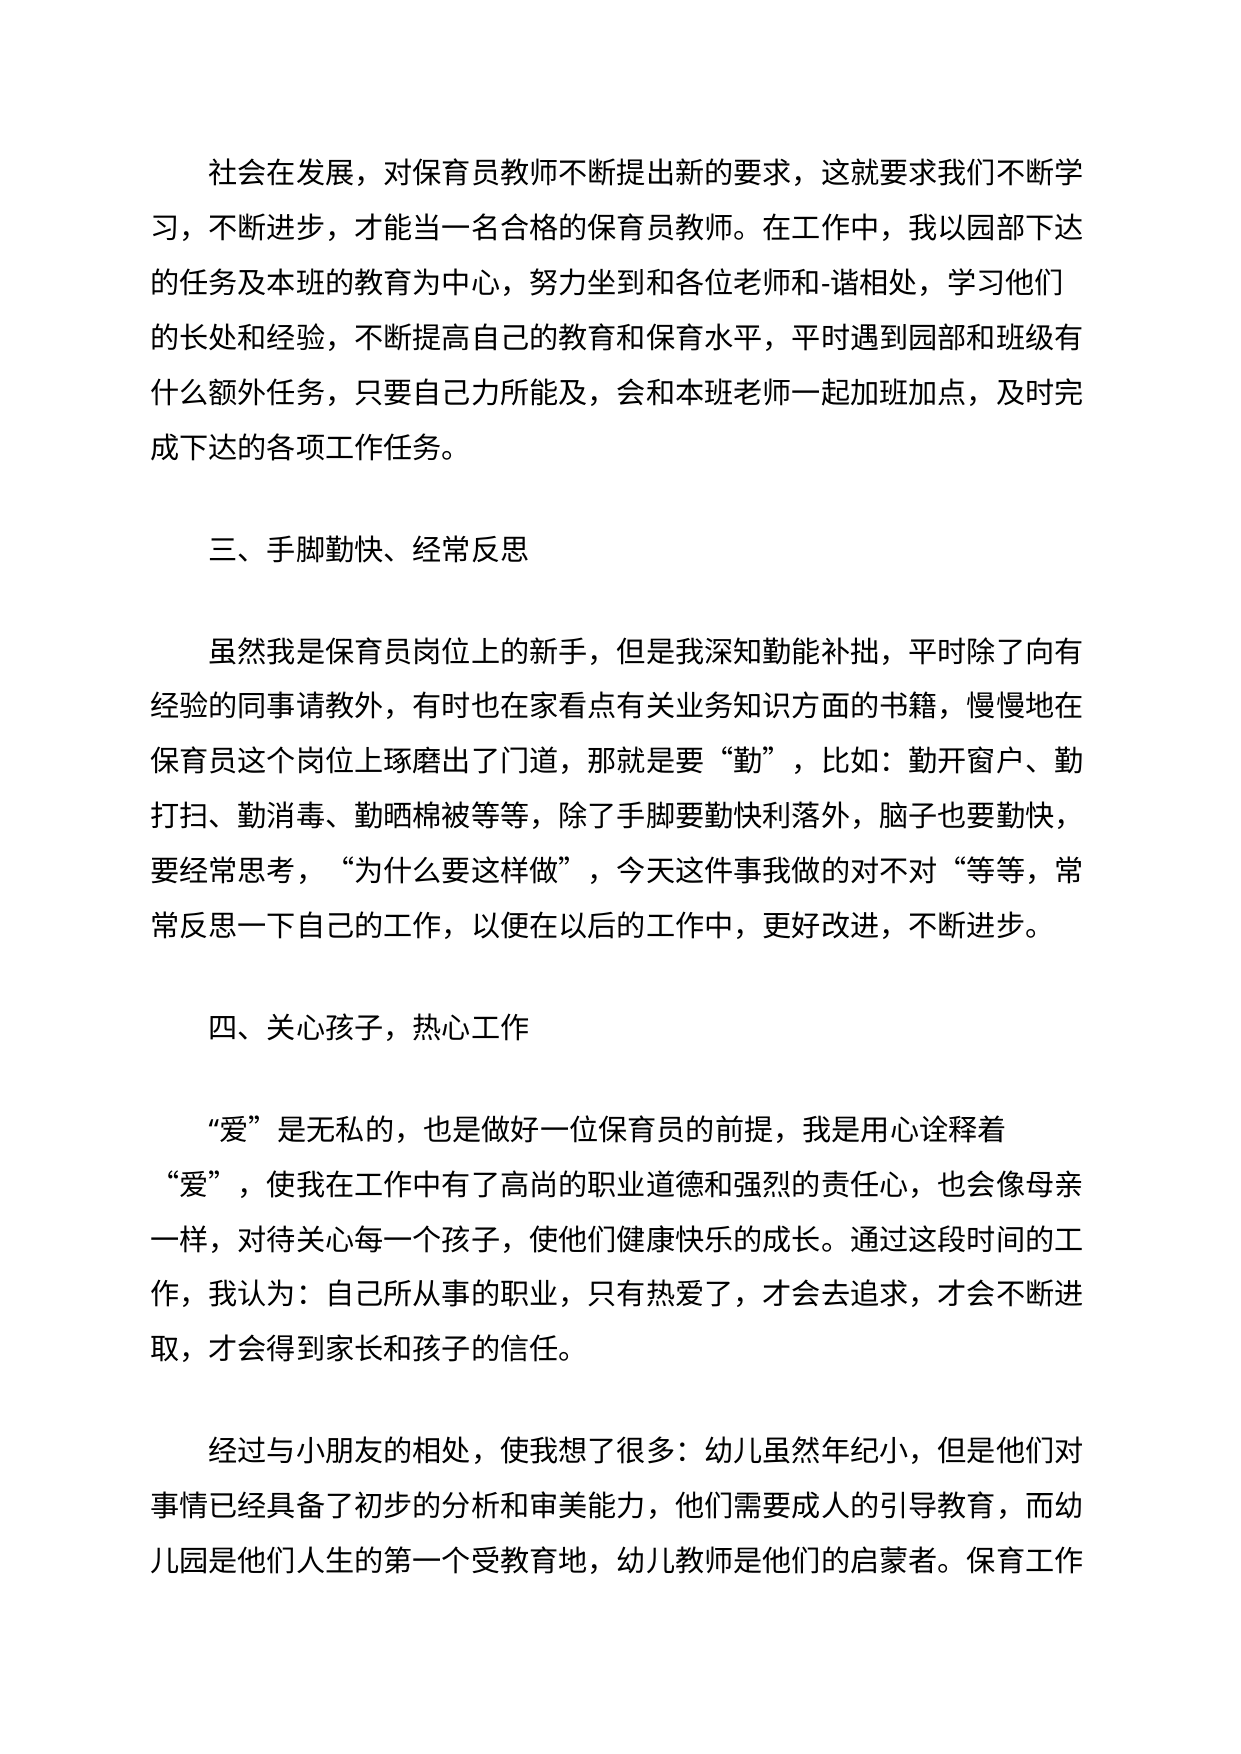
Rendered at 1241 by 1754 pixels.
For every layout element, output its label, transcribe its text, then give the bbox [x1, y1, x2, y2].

text 虽然我是保育员岗位上的新手，但是我深知勤能补拙，平时除了向有经验的同事请教外，有时也在家看点有关业务知识方面的书籍，慢慢地在保育员这个岗位上琢磨出了门道，那就是要“勤”，比如：勤开窗户、勤打扫、勤消毒、勤晒棉被等等，除了手脚要勤快利落外，脑子也要勤快，要经常思考，“为什么要这样做”，今天这件事我做的对不对“等等，常常反思一下自己的工作，以便在以后的工作中，更好改进，不断进步。 [150, 628, 1090, 945]
text “爱”是无私的，也是做好一位保育员的前提，我是用心诠释着“爱”，使我在工作中有了高尚的职业道德和强烈的责任心，也会像母亲一样，对待关心每一个孩子，使他们健康快乐的成长。通过这段时间的工作，我认为：自己所从事的职业，只有热爱了，才会去追求，才会不断进取，才会得到家长和孩子的信任。 [150, 1106, 1090, 1368]
text 四、关心孩子，热心工作 [150, 1004, 1090, 1047]
text 社会在发展，对保育员教师不断提出新的要求，这就要求我们不断学习，不断进步，才能当一名合格的保育员教师。在工作中，我以园部下达的任务及本班的教育为中心，努力坐到和各位老师和-谐相处，学习他们的长处和经验，不断提高自己的教育和保育水平，平时遇到园部和班级有什么额外任务，只要自己力所能及，会和本班老师一起加班加点，及时完成下达的各项工作任务。 [150, 150, 1090, 467]
text 三、手脚勤快、经常反思 [150, 526, 1090, 569]
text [150, 1428, 1090, 1580]
